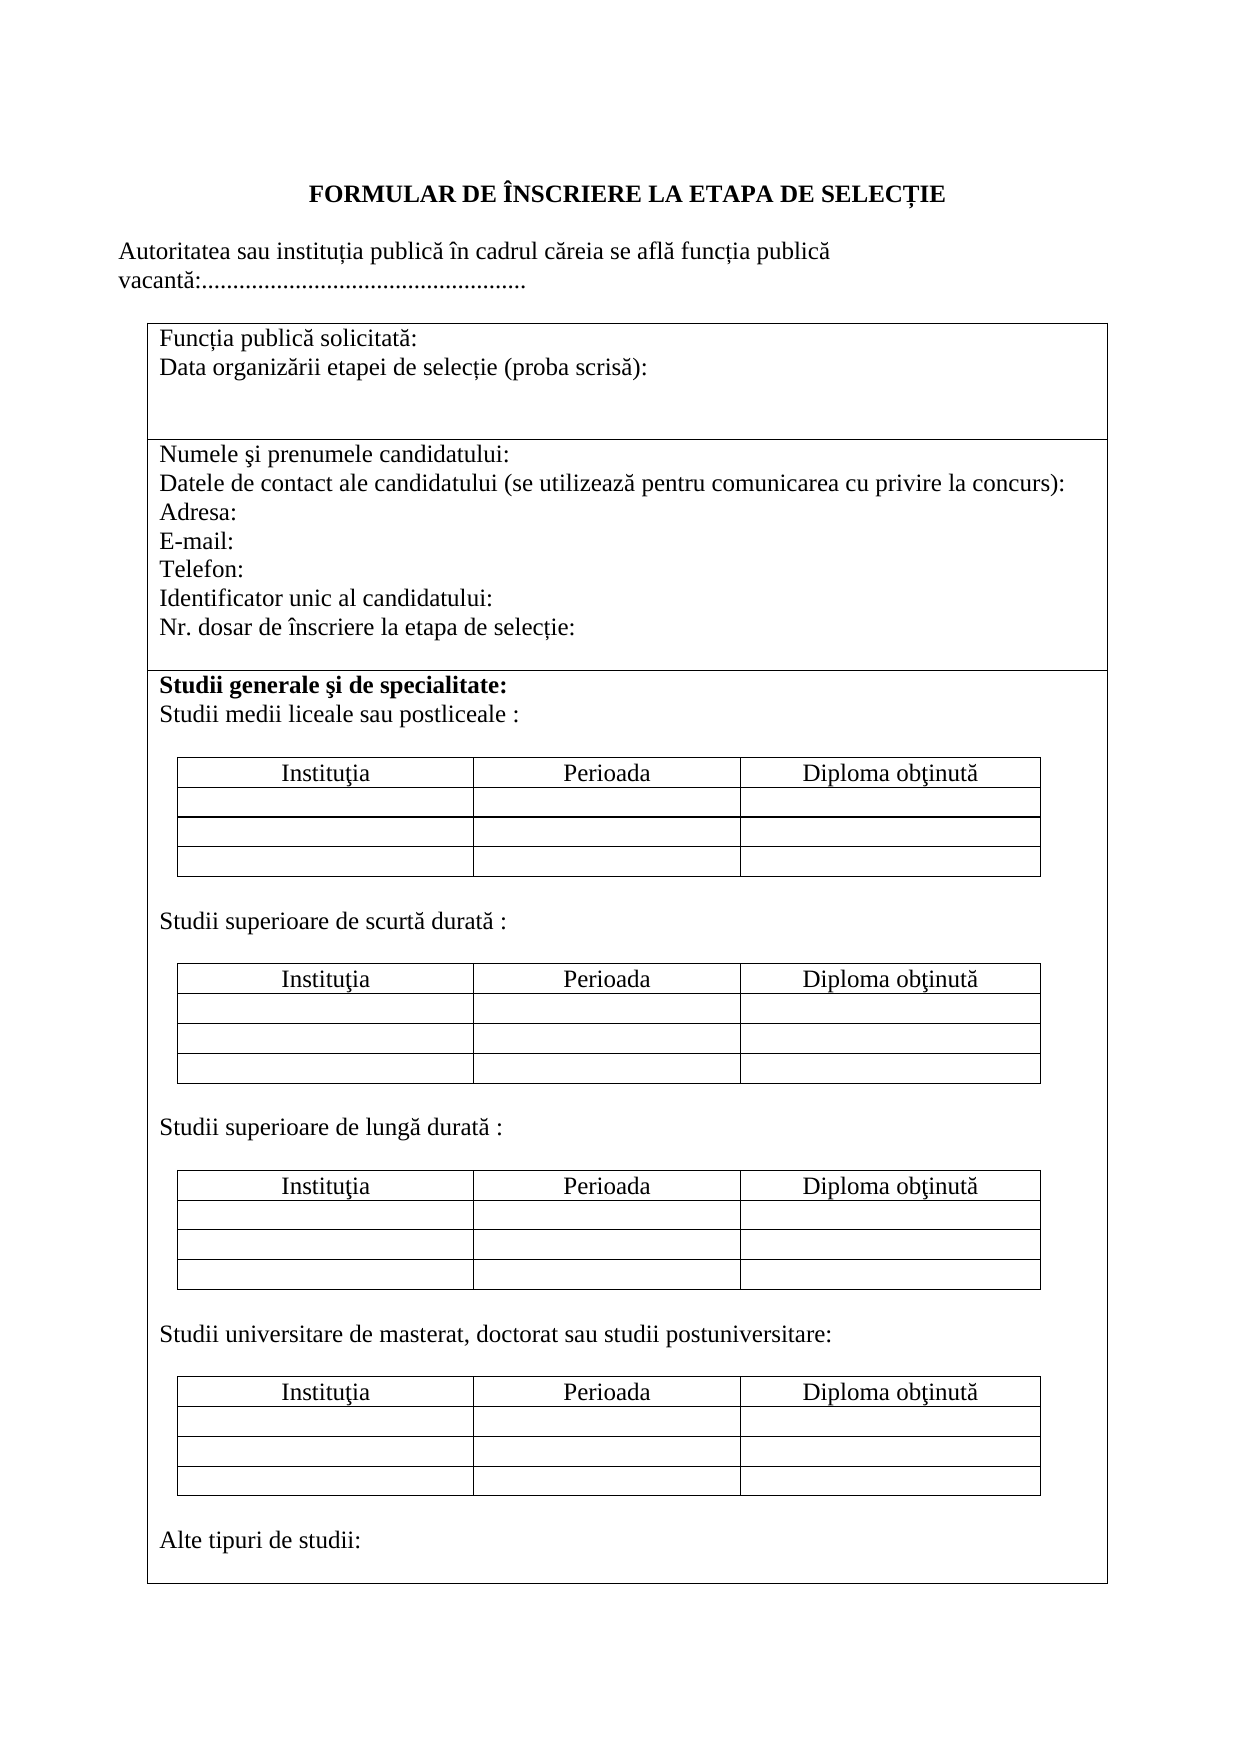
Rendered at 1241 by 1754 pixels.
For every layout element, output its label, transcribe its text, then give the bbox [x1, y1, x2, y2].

table_cell Numele şi prenumele candidatului: Datele de contact ale candidatului (se utilizează pentru comunicarea cu privire la concurs): Adresa: E-mail: Telefon: Identificator unic al candidatului: Nr. dosar de înscriere la etapa de selecție: [148, 440, 1107, 669]
subtitle FORMULAR DE ÎNSCRIERE LA ETAPA DE SELECȚIE [118, 179, 1137, 207]
table_header Funcția publică solicitată: Data organizării etapei de selecție (proba scrisă): [148, 324, 1107, 438]
text Autoritatea sau instituția publică în cadrul căreia se află funcția publică vacantă:.................................................... [118, 236, 1137, 294]
